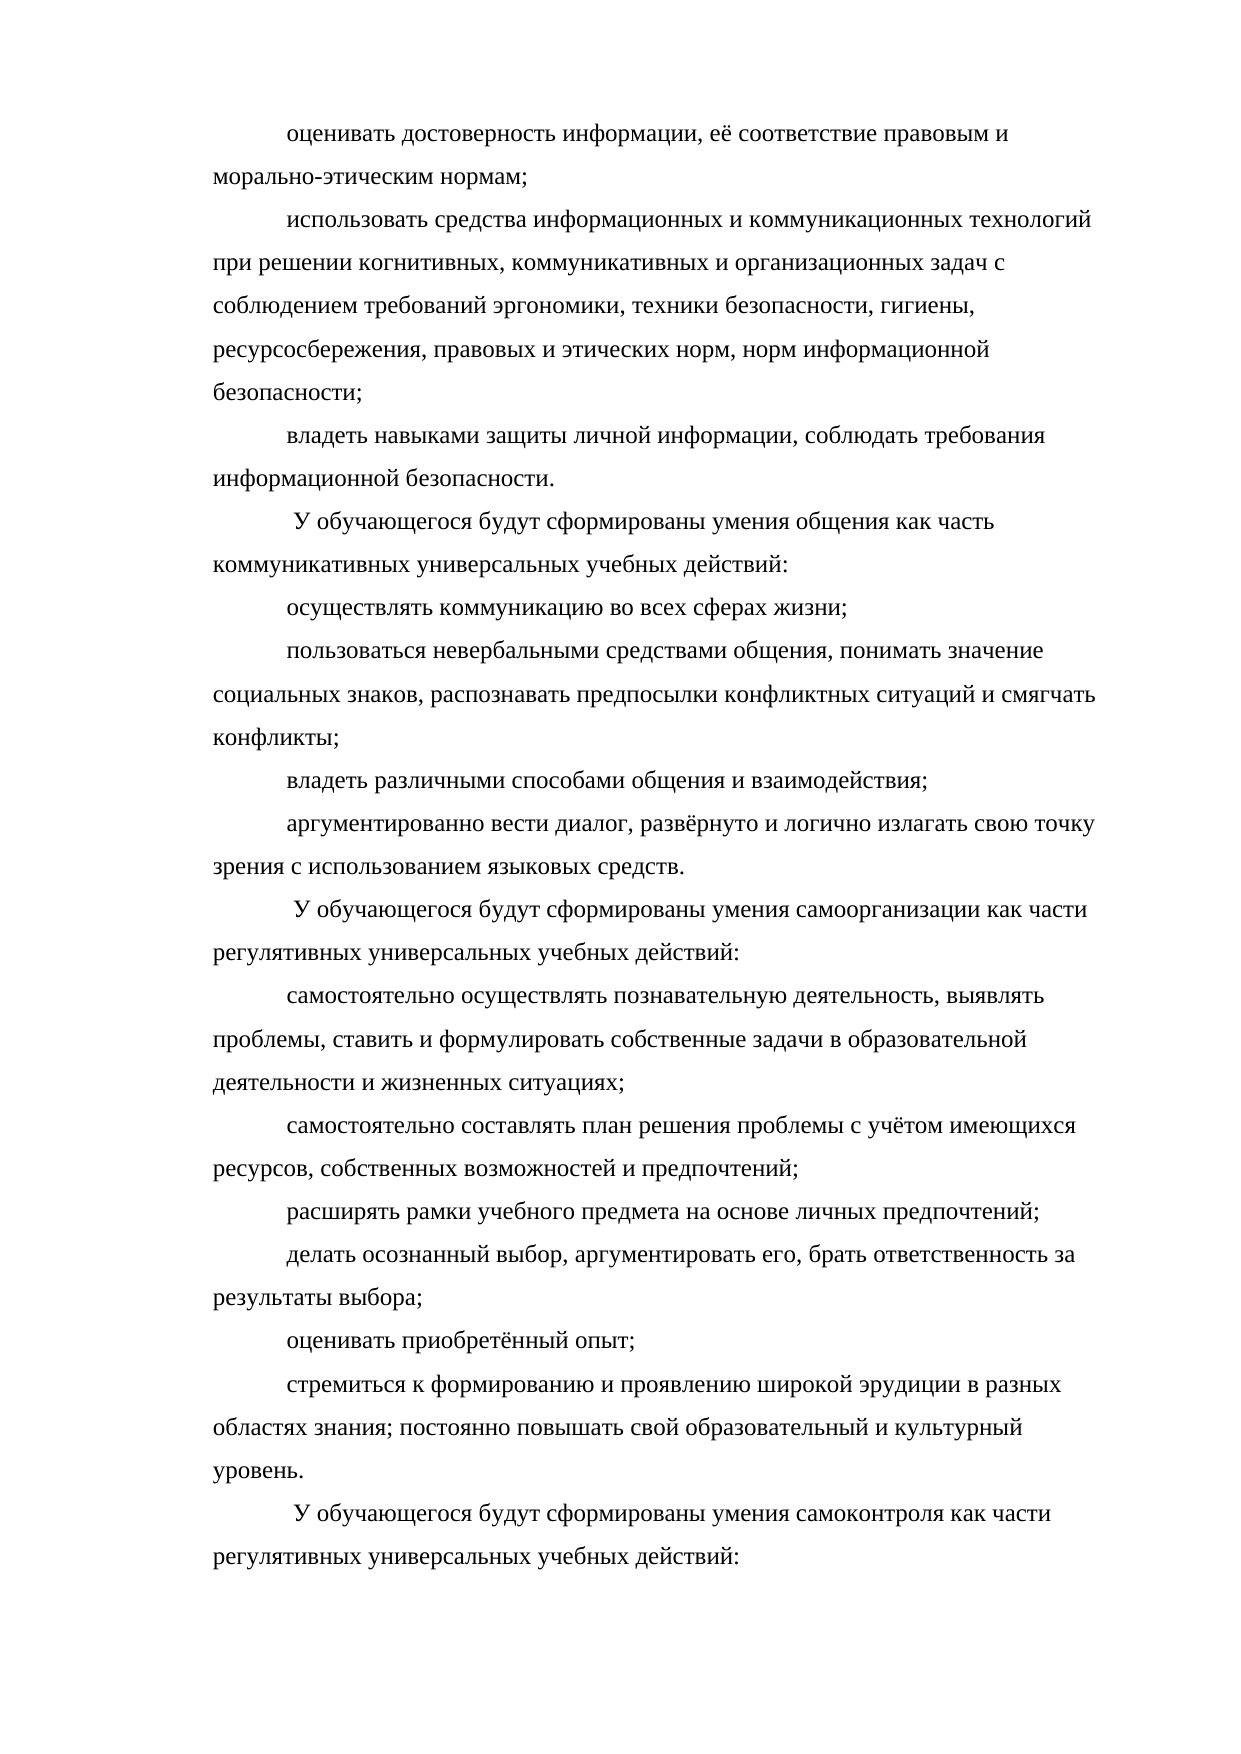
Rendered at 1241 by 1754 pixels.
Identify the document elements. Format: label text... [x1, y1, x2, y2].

text аргументированно вести диалог, развёрнуто и логично излагать свою точку зрения с использованием языковых средств. [213, 808, 1118, 880]
text владеть различными способами общения и взаимодействия; [213, 765, 1118, 794]
text самостоятельно осуществлять познавательную деятельность, выявлять проблемы, ставить и формулировать собственные задачи в образовательной деятельности и жизненных ситуациях; [213, 981, 1118, 1096]
text У обучающегося будут сформированы умения самоконтроля как части регулятивных универсальных учебных действий: [213, 1498, 1118, 1570]
text оценивать достоверность информации, её соответствие правовым и морально-этическим нормам; [213, 118, 1118, 190]
text У обучающегося будут сформированы умения общения как часть коммуникативных универсальных учебных действий: [213, 506, 1118, 578]
text осуществлять коммуникацию во всех сферах жизни; [213, 592, 1118, 621]
text владеть навыками защиты личной информации, соблюдать требования информационной безопасности. [213, 420, 1118, 492]
text использовать средства информационных и коммуникационных технологий при решении когнитивных, коммуникативных и организационных задач с соблюдением требований эргономики, техники безопасности, гигиены, ресурсосбережения, правовых и этических норм, норм информационной безопасности; [213, 204, 1118, 406]
text самостоятельно составлять план решения проблемы с учётом имеющихся ресурсов, собственных возможностей и предпочтений; [213, 1110, 1118, 1182]
text стремиться к формированию и проявлению широкой эрудиции в разных областях знания; постоянно повышать свой образовательный и культурный уровень. [213, 1369, 1118, 1484]
text пользоваться невербальными средствами общения, понимать значение социальных знаков, распознавать предпосылки конфликтных ситуаций и смягчать конфликты; [213, 636, 1118, 751]
text делать осознанный выбор, аргументировать его, брать ответственность за результаты выбора; [213, 1239, 1118, 1311]
text расширять рамки учебного предмета на основе личных предпочтений; [213, 1196, 1118, 1225]
text У обучающегося будут сформированы умения самоорганизации как части регулятивных универсальных учебных действий: [213, 894, 1118, 966]
text оценивать приобретённый опыт; [213, 1326, 1118, 1354]
